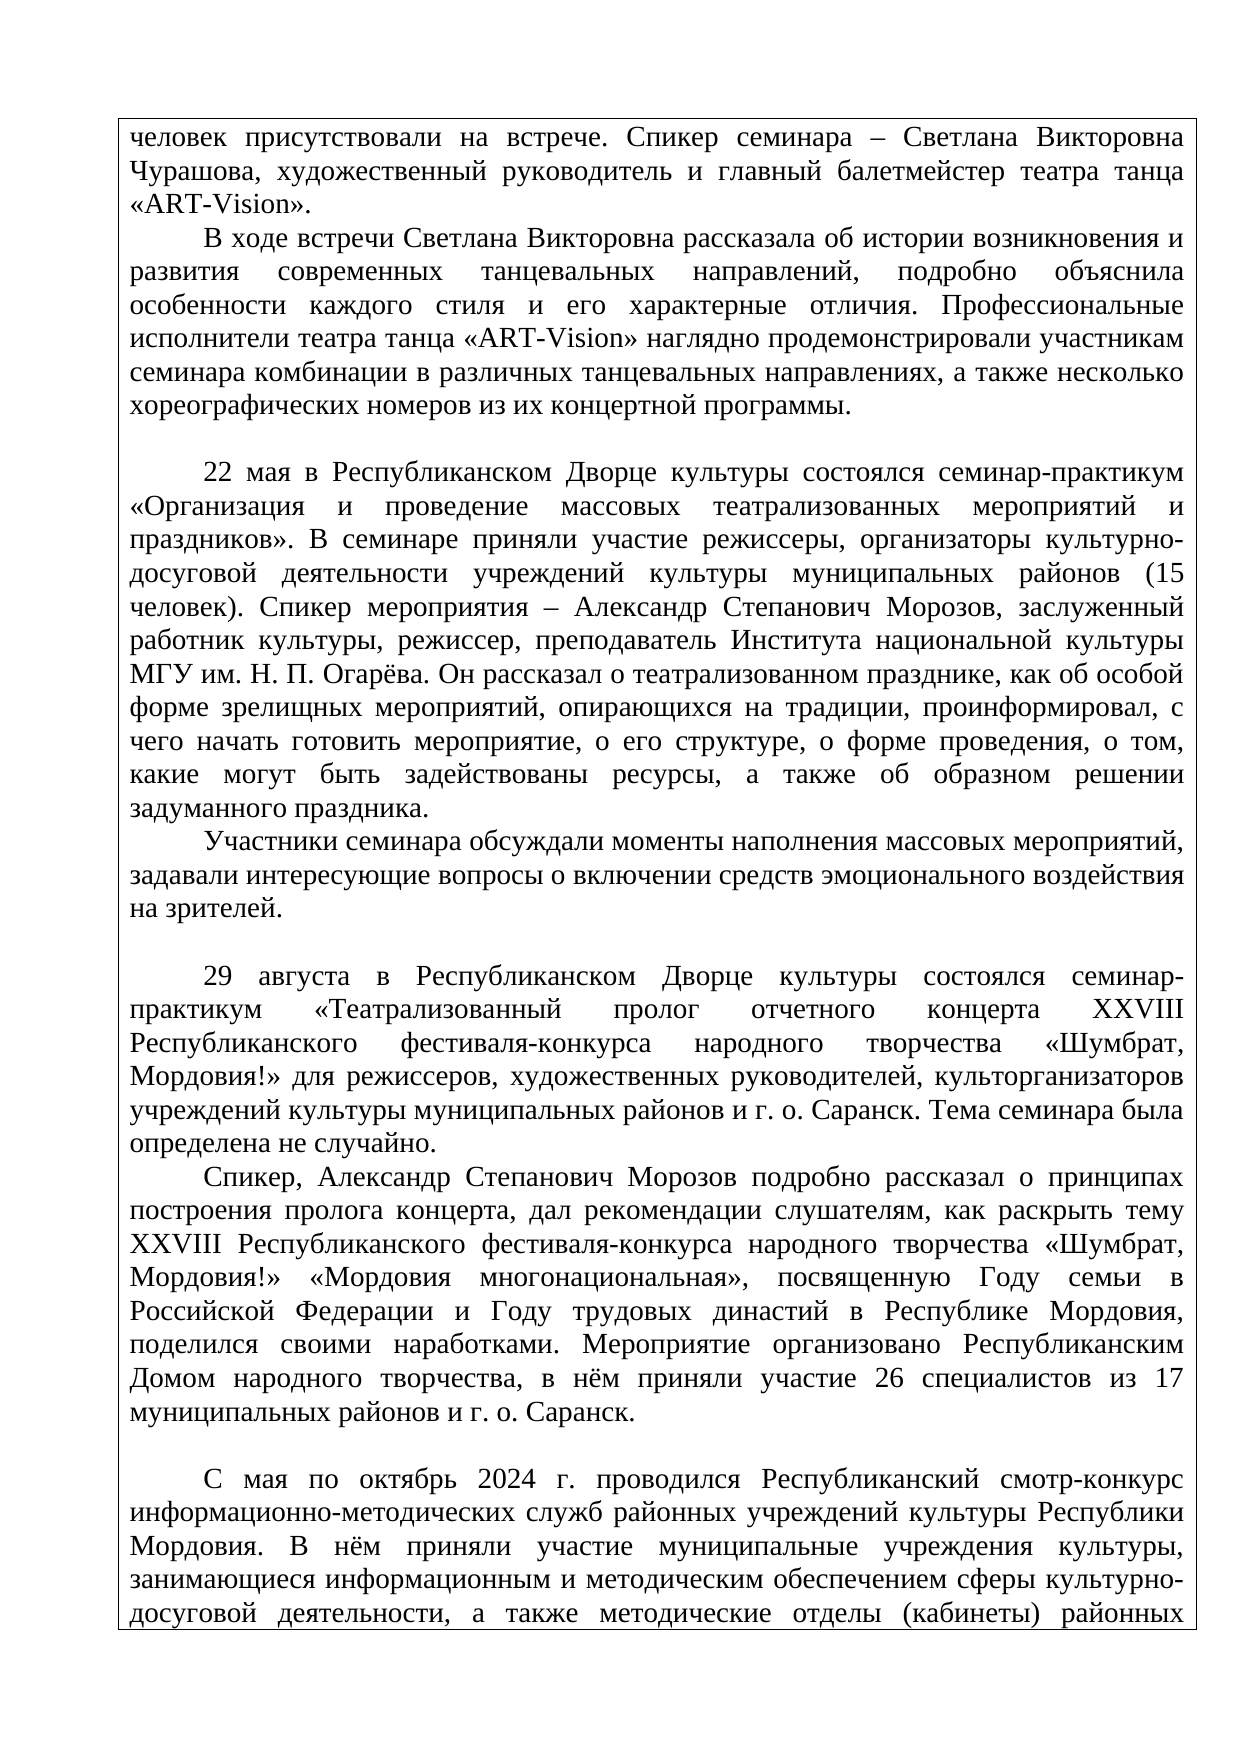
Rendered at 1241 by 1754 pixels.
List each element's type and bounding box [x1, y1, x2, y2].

table_cell [119, 119, 1196, 1628]
